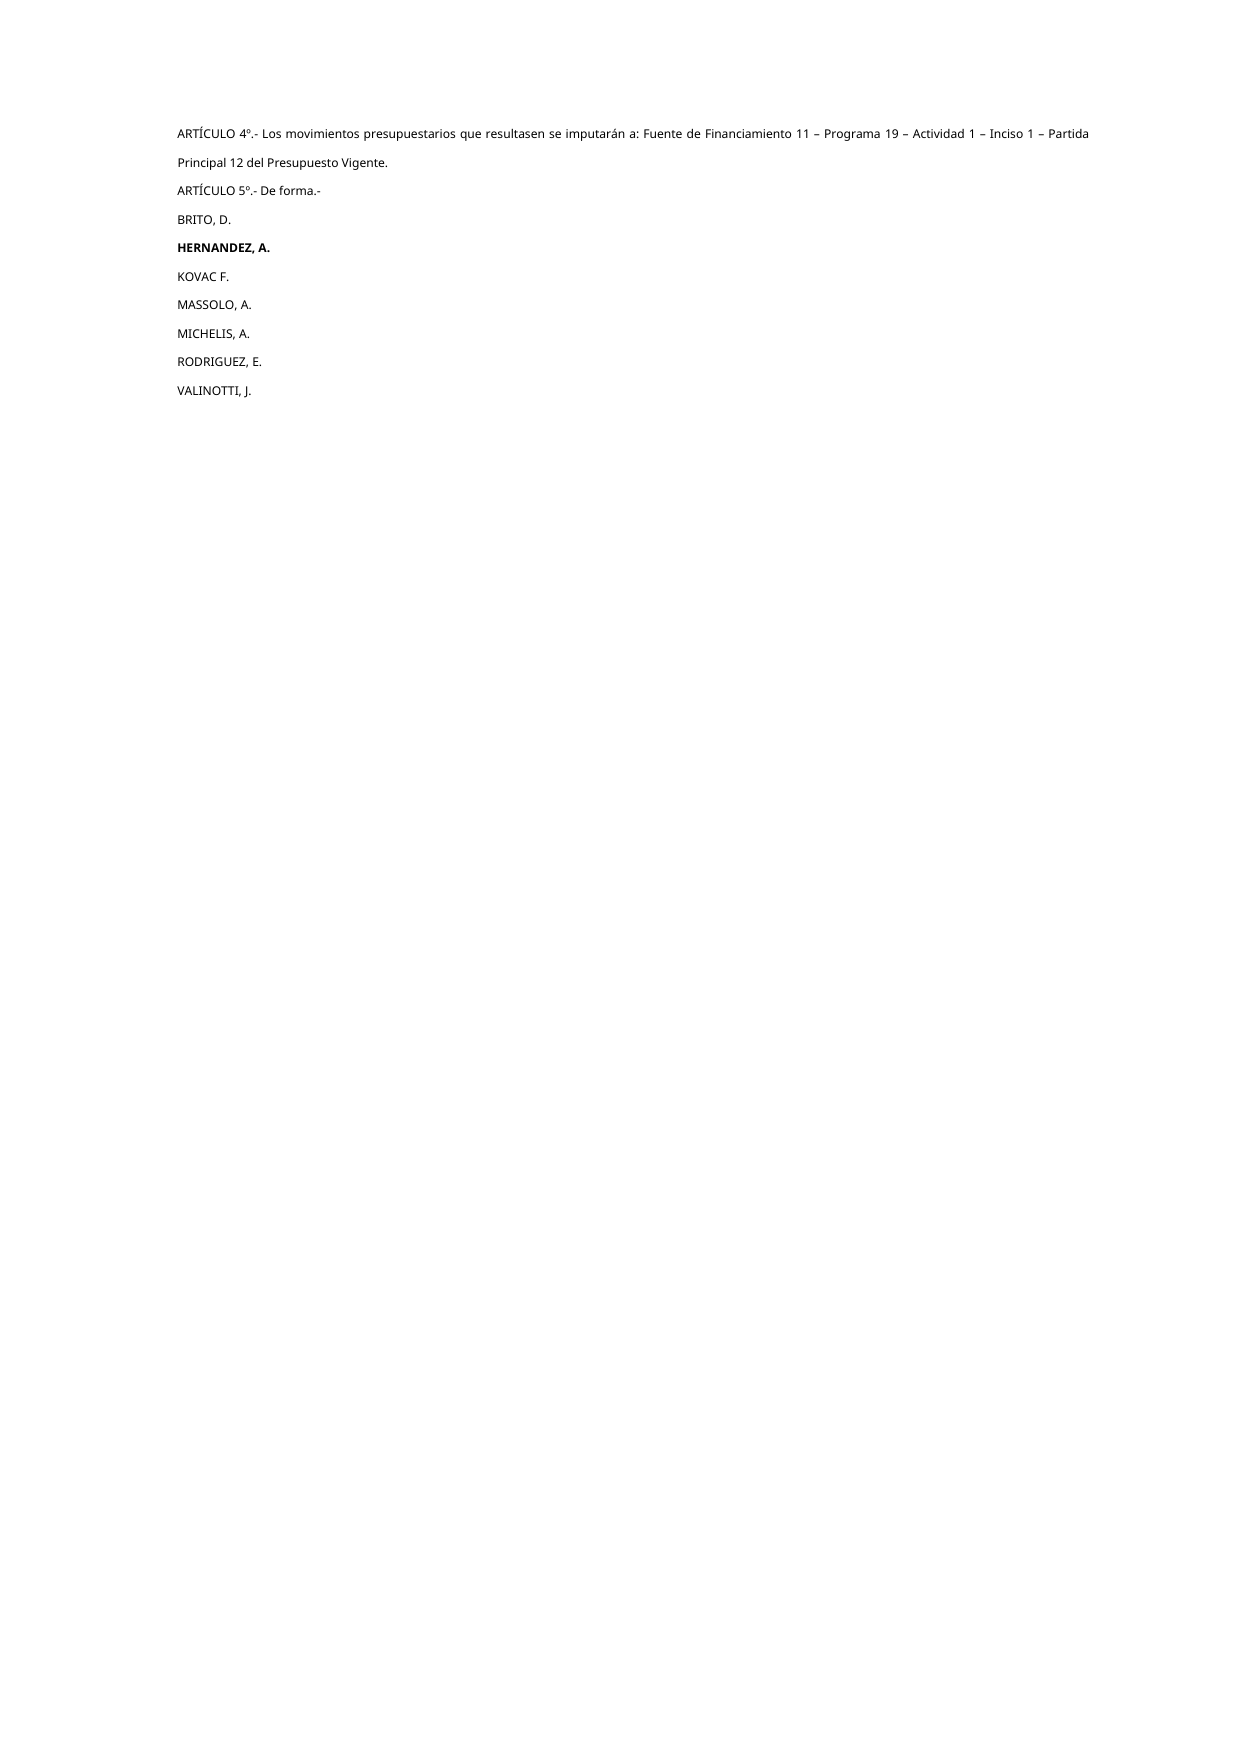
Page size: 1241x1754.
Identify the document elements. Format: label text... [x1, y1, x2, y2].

text KOVAC F. [177, 256, 1092, 285]
text ARTÍCULO 4º.- Los movimientos presupuestarios que resultasen se imputarán a: Fuente de Financiamiento 11 – Programa 19 – Actividad 1 – Inciso 1 – Partida Principal 12 del Presupuesto Vigente. [177, 114, 1092, 171]
text BRITO, D. [177, 199, 1092, 228]
text MASSOLO, A. [177, 285, 1092, 313]
text VALINOTTI, J. [177, 370, 1092, 398]
text HERNANDEZ, A. [177, 228, 1092, 256]
text ARTÍCULO 5º.- De forma.- [177, 171, 1092, 199]
text RODRIGUEZ, E. [177, 342, 1092, 370]
text MICHELIS, A. [177, 313, 1092, 342]
